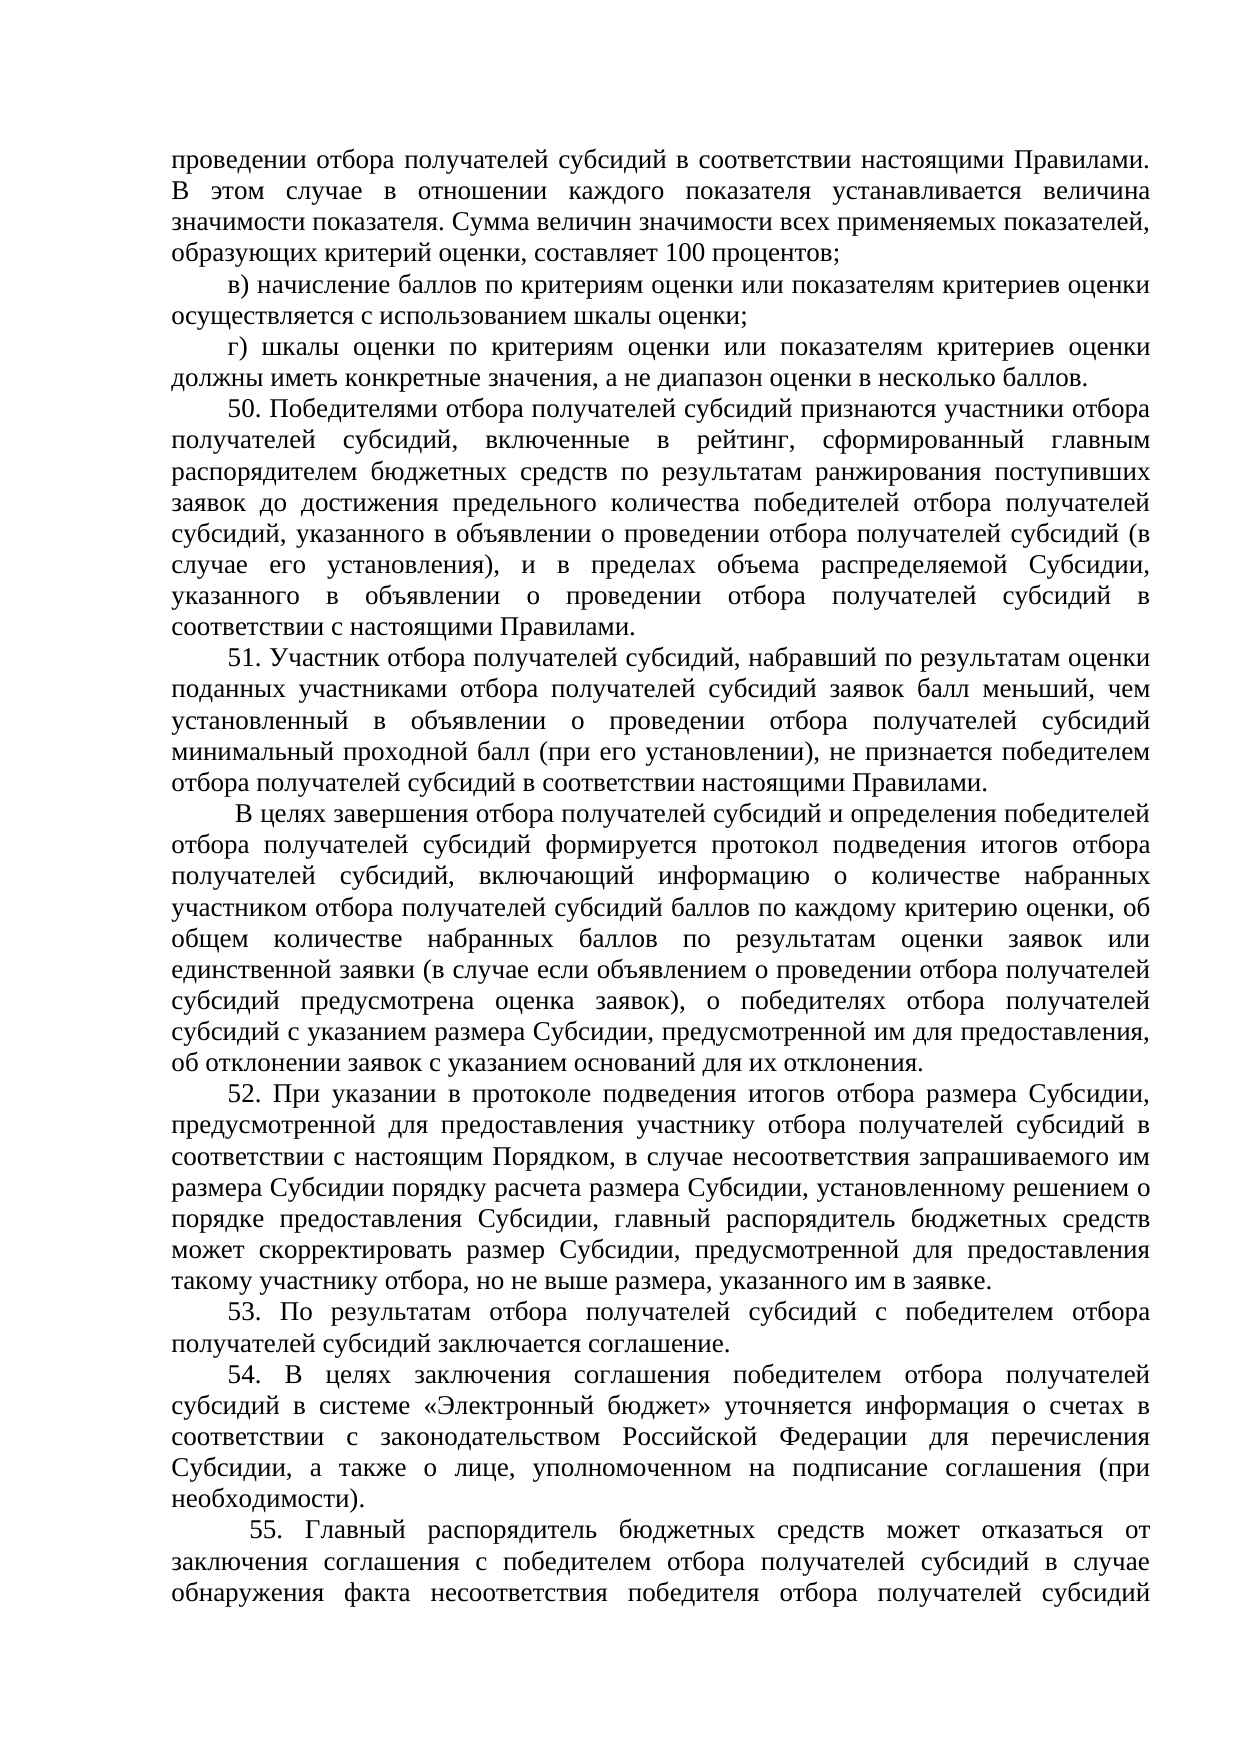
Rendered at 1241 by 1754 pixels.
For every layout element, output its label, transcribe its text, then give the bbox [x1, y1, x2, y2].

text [171, 143, 1152, 268]
text в) начисление баллов по критериям оценки или показателям критериев оценки осуществляется с использованием шкалы оценки; [171, 268, 1152, 330]
text 53. По результатам отбора получателей субсидий с победителем отбора получателей субсидий заключается соглашение. [171, 1296, 1152, 1358]
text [171, 1513, 1152, 1607]
text 50. Победителями отбора получателей субсидий признаются участники отбора получателей субсидий, включенные в рейтинг, сформированный главным распорядителем бюджетных средств по результатам ранжирования поступивших заявок до достижения предельного количества победителей отбора получателей субсидий, указанного в объявлении о проведении отбора получателей субсидий (в случае его установления), и в пределах объема распределяемой Субсидии, указанного в объявлении о проведении отбора получателей субсидий в соответствии с настоящими Правилами. [171, 392, 1152, 641]
text 54. В целях заключения соглашения победителем отбора получателей субсидий в системе «Электронный бюджет» уточняется информация о счетах в соответствии с законодательством Российской Федерации для перечисления Субсидии, а также о лице, уполномоченном на подписание соглашения (при необходимости). [171, 1358, 1152, 1513]
text 51. Участник отбора получателей субсидий, набравший по результатам оценки поданных участниками отбора получателей субсидий заявок балл меньший, чем установленный в объявлении о проведении отбора получателей субсидий минимальный проходной балл (при его установлении), не признается победителем отбора получателей субсидий в соответствии настоящими Правилами. [171, 641, 1152, 797]
text 52. При указании в протоколе подведения итогов отбора размера Субсидии, предусмотренной для предоставления участнику отбора получателей субсидий в соответствии с настоящим Порядком, в случае несоответствия запрашиваемого им размера Субсидии порядку расчета размера Субсидии, установленному решением о порядке предоставления Субсидии, главный распорядитель бюджетных средств может скорректировать размер Субсидии, предусмотренной для предоставления такому участнику отбора, но не выше размера, указанного им в заявке. [171, 1077, 1152, 1296]
text В целях завершения отбора получателей субсидий и определения победителей отбора получателей субсидий формируется протокол подведения итогов отбора получателей субсидий, включающий информацию о количестве набранных участником отбора получателей субсидий баллов по каждому критерию оценки, об общем количестве набранных баллов по результатам оценки заявок или единственной заявки (в случае если объявлением о проведении отбора получателей субсидий предусмотрена оценка заявок), о победителях отбора получателей субсидий с указанием размера Субсидии, предусмотренной им для предоставления, об отклонении заявок с указанием оснований для их отклонения. [171, 797, 1152, 1077]
text г) шкалы оценки по критериям оценки или показателям критериев оценки должны иметь конкретные значения, а не диапазон оценки в несколько баллов. [171, 330, 1152, 392]
